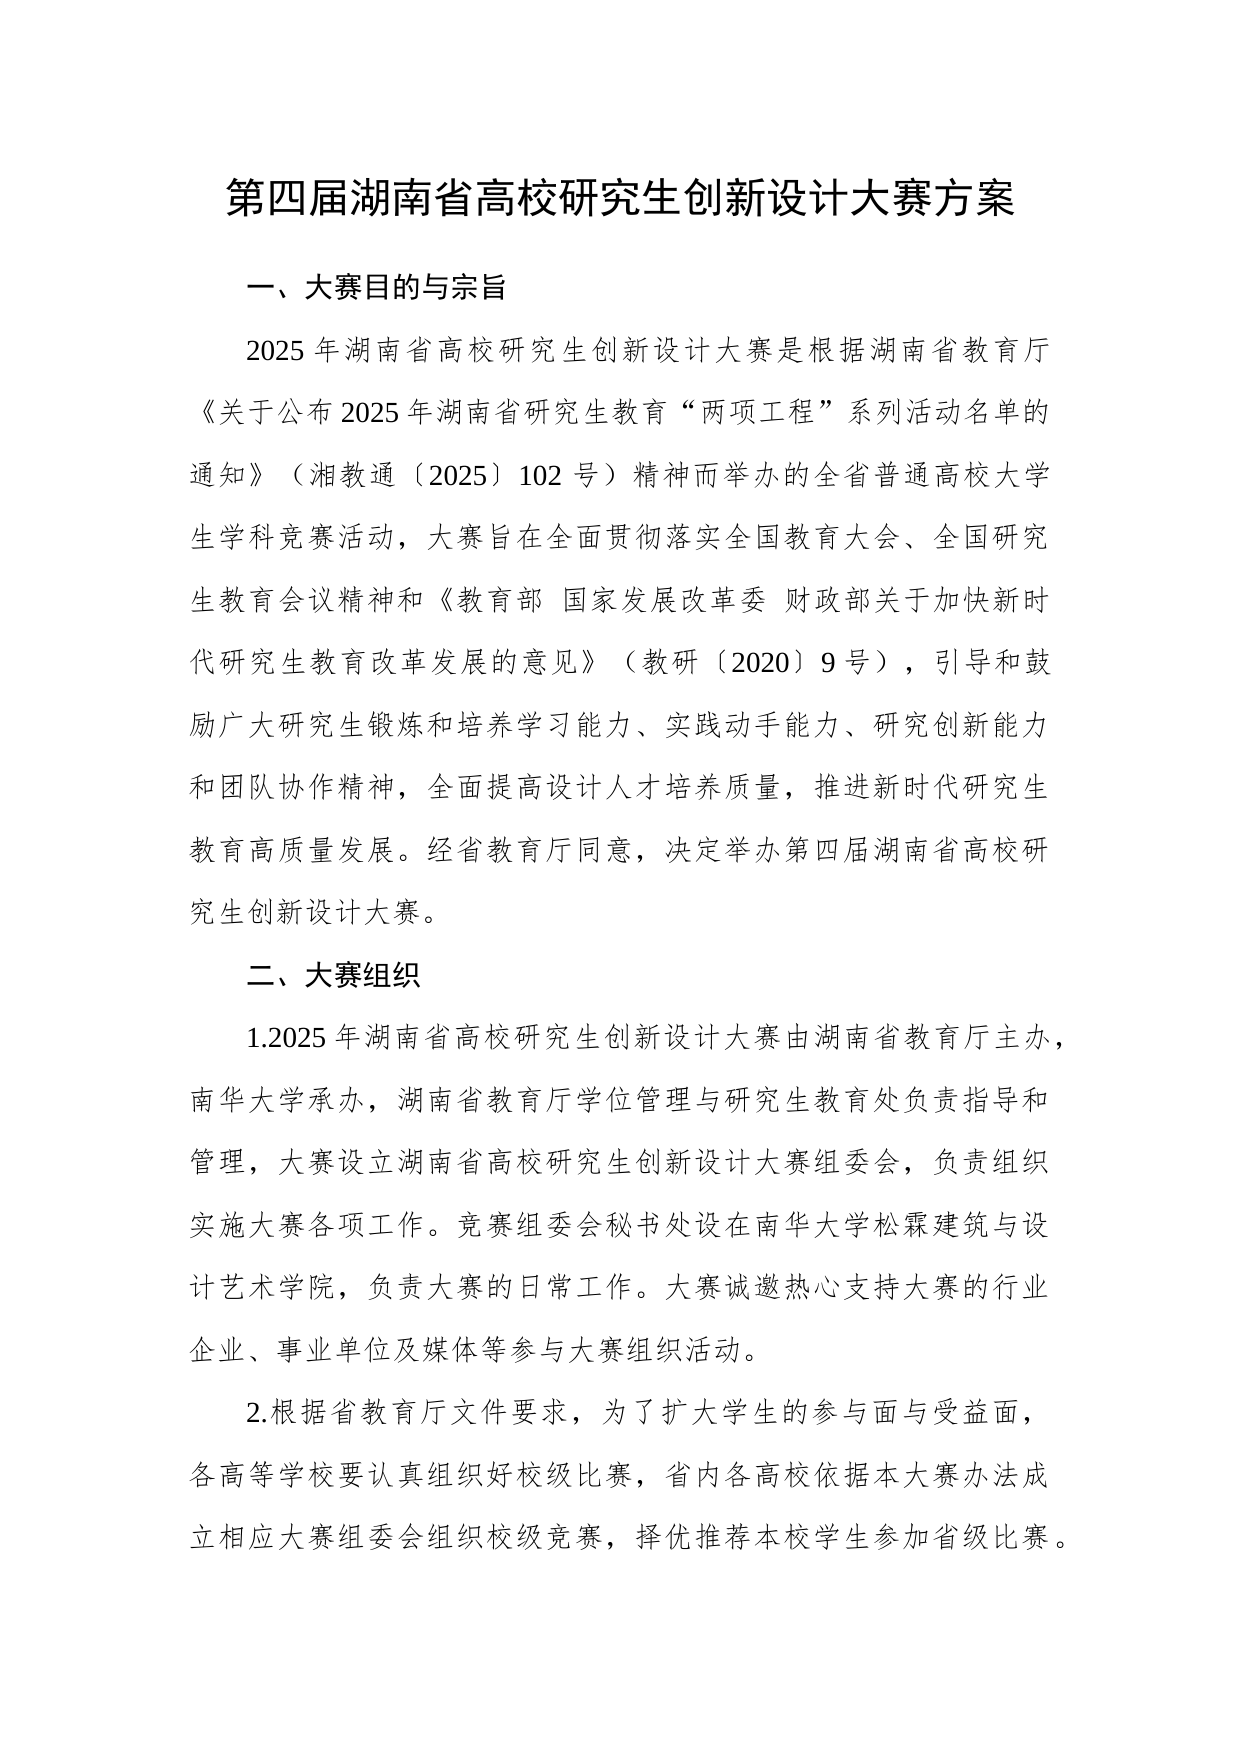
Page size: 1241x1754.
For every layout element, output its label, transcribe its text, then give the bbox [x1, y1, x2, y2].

text 二、大赛组织 [187, 935, 1053, 998]
text 1.2025年湖南省高校研究生创新设计大赛由湖南省教育厅主办，南华大学承办，湖南省教育厅学位管理与研究生教育处负责指导和管理，大赛设立湖南省高校研究生创新设计大赛组委会，负责组织实施大赛各项工作。竞赛组委会秘书处设在南华大学松霖建筑与设计艺术学院，负责大赛的日常工作。大赛诚邀热心支持大赛的行业企业、事业单位及媒体等参与大赛组织活动。 [187, 998, 1053, 1373]
text 第四届湖南省高校研究生创新设计大赛方案 [187, 162, 1053, 227]
text 一、大赛目的与宗旨 [187, 248, 1053, 310]
text 2025年湖南省高校研究生创新设计大赛是根据湖南省教育厅《关于公布2025年湖南省研究生教育“两项工程”系列活动名单的通知》（湘教通〔2025〕102 号）精神而举办的全省普通高校大学生学科竞赛活动，大赛旨在全面贯彻落实全国教育大会、全国研究生教育会议精神和《教育部 国家发展改革委 财政部关于加快新时代研究生教育改革发展的意见》（教研〔2020〕9号），引导和鼓励广大研究生锻炼和培养学习能力、实践动手能力、研究创新能力和团队协作精神，全面提高设计人才培养质量，推进新时代研究生教育高质量发展。经省教育厅同意，决定举办第四届湖南省高校研究生创新设计大赛。 [187, 310, 1053, 935]
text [187, 1373, 1053, 1560]
